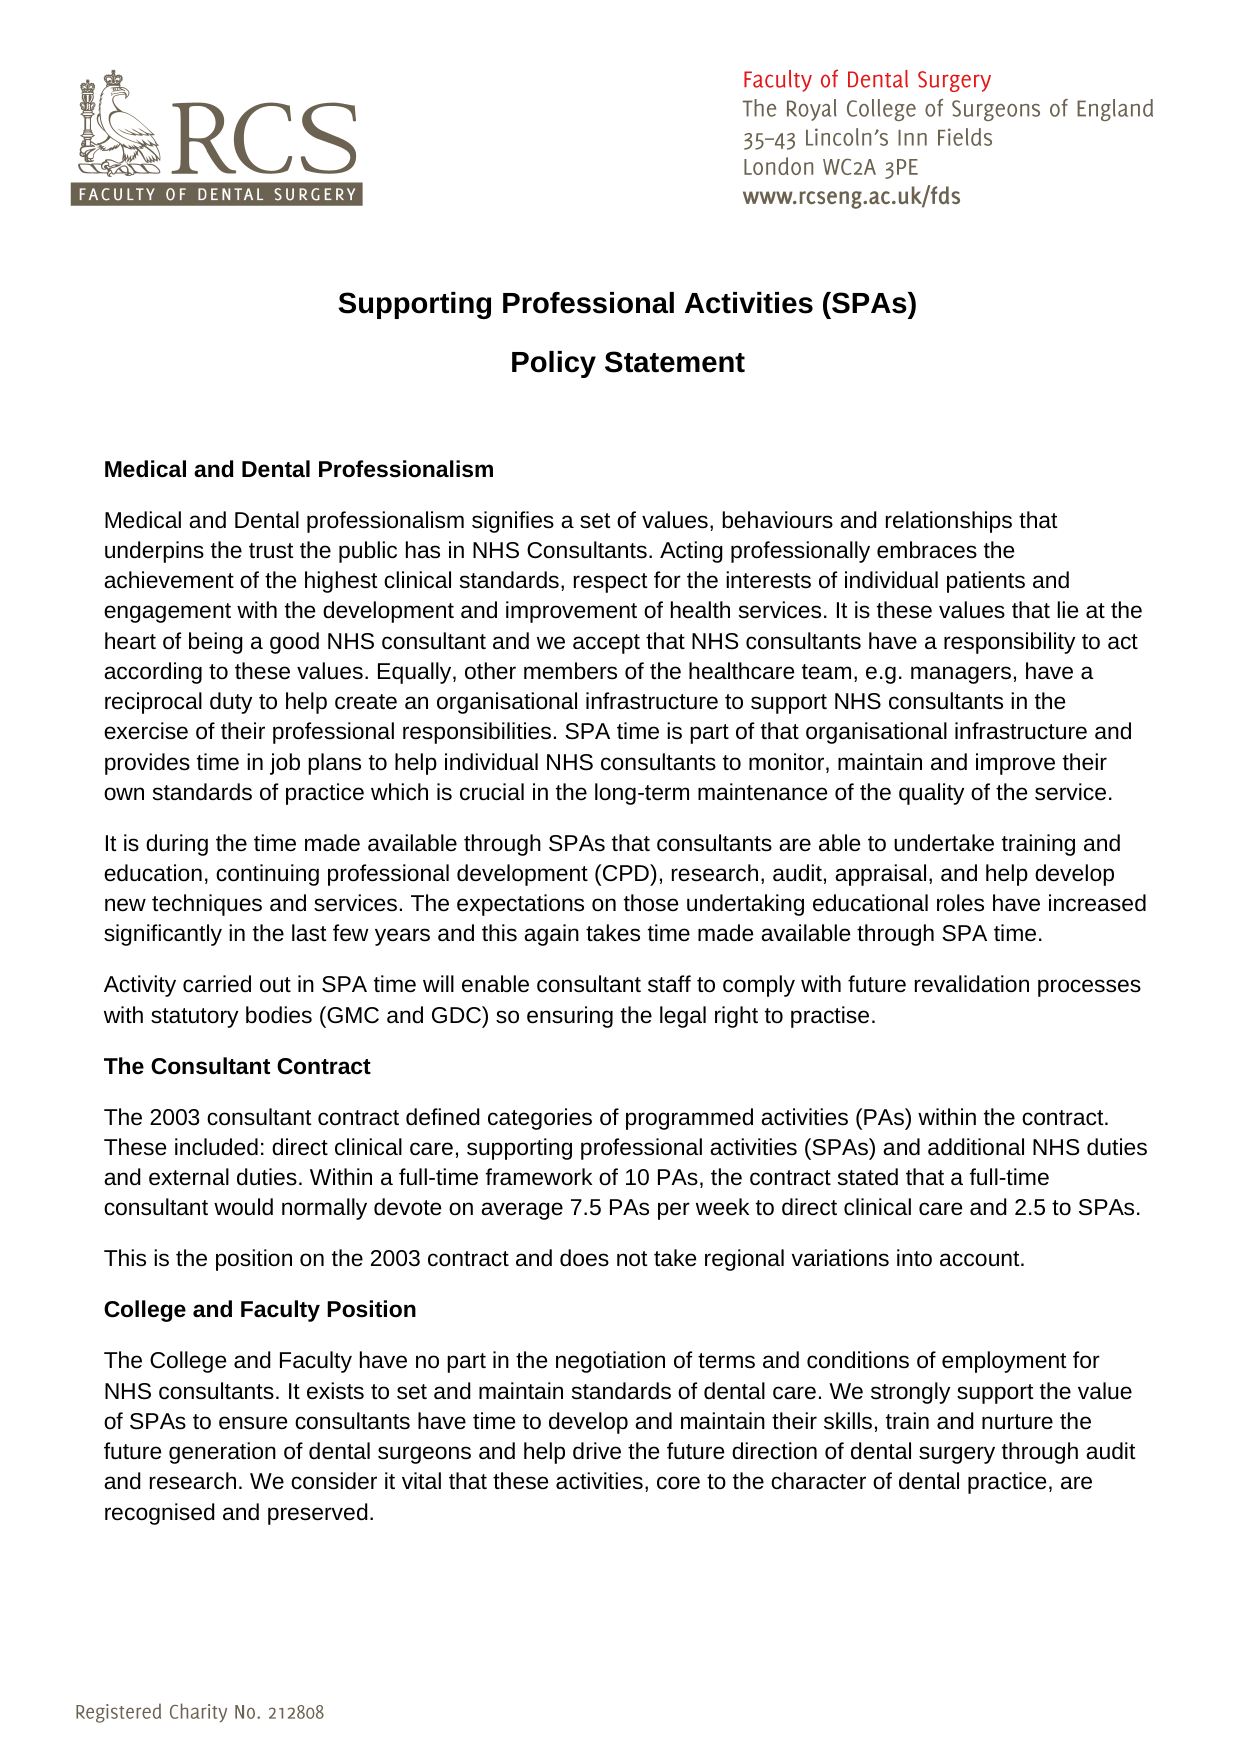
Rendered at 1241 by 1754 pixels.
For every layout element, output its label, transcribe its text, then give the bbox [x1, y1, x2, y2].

text Supporting Professional Activities (SPAs) [103, 286, 1152, 319]
text Activity carried out in SPA time will enable consultant staff to comply with future revalidation processes with statutory bodies (GMC and GDC) so ensuring the legal right to practise. [103, 971, 1152, 1028]
text College and Faculty Position [103, 1296, 1152, 1323]
text Medical and Dental Professionalism [103, 456, 1152, 482]
text Medical and Dental professionalism signifies a set of values, behaviours and relationships that underpins the trust the public has in NHS Consultants. Acting professionally embraces the achievement of the highest clinical standards, respect for the interests of individual patients and engagement with the development and improvement of health services. It is these values that lie at the heart of being a good NHS consultant and we accept that NHS consultants have a responsibility to act according to these values. Equally, other members of the healthcare team, e.g. managers, have a reciprocal duty to help create an organisational infrastructure to support NHS consultants in the exercise of their professional responsibilities. SPA time is part of that organisational infrastructure and provides time in job plans to help individual NHS consultants to monitor, maintain and improve their own standards of practice which is crucial in the long-term maintenance of the quality of the service. [103, 507, 1152, 805]
text Policy Statement [103, 345, 1152, 379]
picture [0, 0, 1237, 233]
text It is during the time made available through SPAs that consultants are able to undertake training and education, continuing professional development (CPD), research, audit, appraisal, and help develop new techniques and services. The expectations on those undertaking educational roles have increased significantly in the last few years and this again takes time made available through SPA time. [103, 830, 1152, 947]
text The 2003 consultant contract defined categories of programmed activities (PAs) within the contract. These included: direct clinical care, supporting professional activities (SPAs) and additional NHS duties and external duties. Within a full-time framework of 10 PAs, the contract stated that a full-time consultant would normally devote on average 7.5 PAs per week to direct clinical care and 2.5 to SPAs. [103, 1104, 1152, 1221]
text This is the position on the 2003 contract and does not take regional variations into account. [103, 1245, 1152, 1272]
text The College and Faculty have no part in the negotiation of terms and conditions of employment for NHS consultants. It exists to set and maintain standards of dental care. We strongly support the value of SPAs to ensure consultants have time to develop and maintain their skills, train and nurture the future generation of dental surgeons and help drive the future direction of dental surgery through audit and research. We consider it vital that these activities, core to the character of dental practice, are recognised and preserved. [103, 1347, 1152, 1525]
text The Consultant Contract [103, 1053, 1152, 1079]
picture [3, 1666, 1241, 1754]
